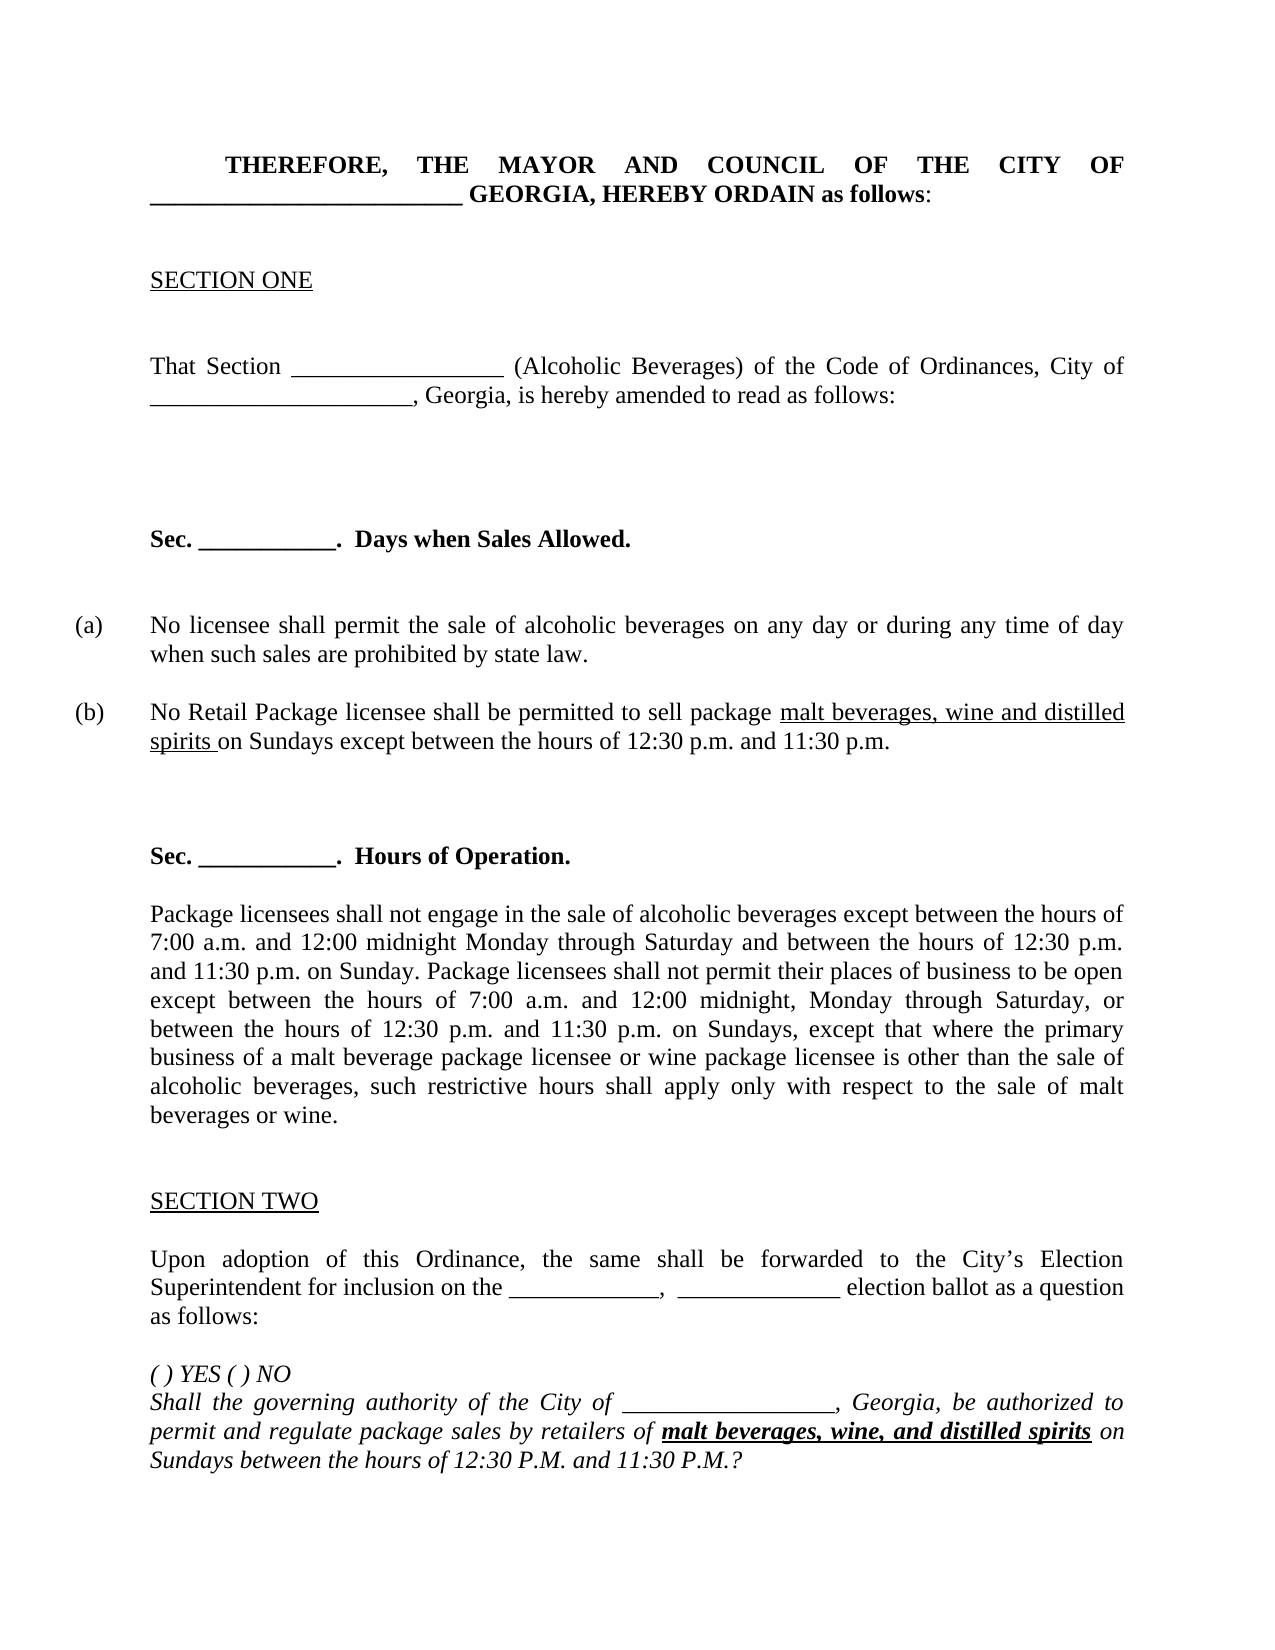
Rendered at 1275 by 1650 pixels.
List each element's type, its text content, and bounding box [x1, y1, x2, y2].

text ( ) YES ( ) NO [150, 1359, 1125, 1387]
text That Section _________________ (Alcoholic Beverages) of the Code of Ordinances, City of _____________________, Georgia, is hereby amended to read as follows: [150, 351, 1125, 409]
text Sec. ___________. Hours of Operation. [150, 841, 1125, 870]
text SECTION TWO [150, 1186, 1125, 1215]
text (a) No licensee shall permit the sale of alcoholic beverages on any day or during any time of day when such sales are prohibited by state law. [75, 610, 1125, 668]
text (b) No Retail Package licensee shall be permitted to sell package malt beverages, wine and distilled spirits on Sundays except between the hours of 12:30 p.m. and 11:30 p.m. [75, 697, 1125, 754]
text SECTION ONE [150, 265, 1125, 294]
text Shall the governing authority of the City of _________________, Georgia, be authorized to permit and regulate package sales by retailers of malt beverages, wine, and distilled spirits on Sundays between the hours of 12:30 P.M. and 11:30 P.M.? [150, 1387, 1125, 1474]
text Sec. ___________. Days when Sales Allowed. [150, 524, 1125, 552]
text Package licensees shall not engage in the sale of alcoholic beverages except between the hours of 7:00 a.m. and 12:00 midnight Monday through Saturday and between the hours of 12:30 p.m. and 11:30 p.m. on Sunday. Package licensees shall not permit their places of business to be open except between the hours of 7:00 a.m. and 12:00 midnight, Monday through Saturday, or between the hours of 12:30 p.m. and 11:30 p.m. on Sundays, except that where the primary business of a malt beverage package licensee or wine package licensee is other than the sale of alcoholic beverages, such restrictive hours shall apply only with respect to the sale of malt beverages or wine. [150, 899, 1125, 1129]
text THEREFORE, THE MAYOR AND COUNCIL OF THE CITY OF _________________________ GEORGIA, HEREBY ORDAIN as follows: [150, 150, 1125, 207]
text Upon adoption of this Ordinance, the same shall be forwarded to the City’s Election Superintendent for inclusion on the ____________, _____________ election ballot as a question as follows: [150, 1244, 1125, 1330]
